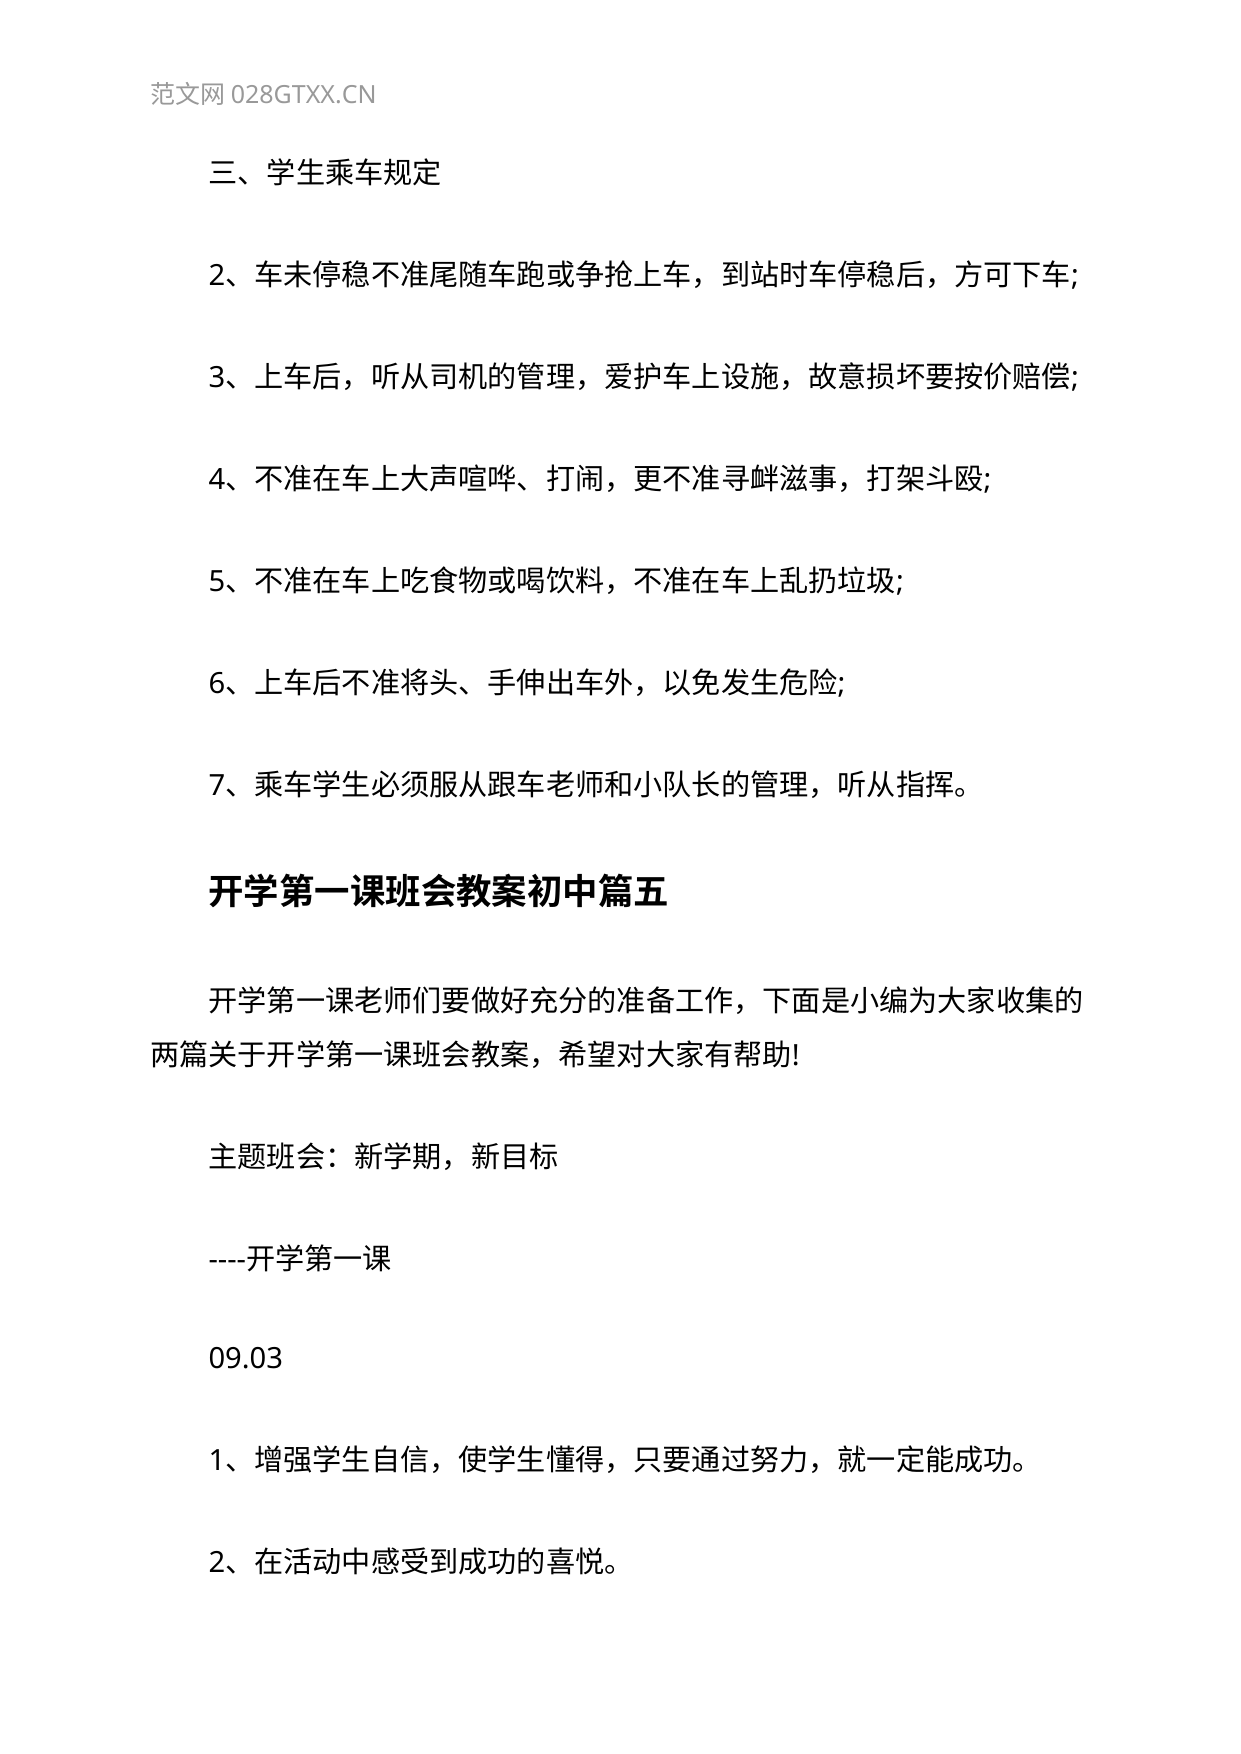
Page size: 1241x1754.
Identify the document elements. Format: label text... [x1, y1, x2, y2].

text 三、学生乘车规定 [150, 150, 1090, 192]
text ----开学第一课 [150, 1236, 1090, 1278]
text 2、车未停稳不准尾随车跑或争抢上车，到站时车停稳后，方可下车; [150, 252, 1090, 294]
text 4、不准在车上大声喧哗、打闹，更不准寻衅滋事，打架斗殴; [150, 456, 1090, 498]
text 7、乘车学生必须服从跟车老师和小队长的管理，听从指挥。 [150, 762, 1090, 804]
text 5、不准在车上吃食物或喝饮料，不准在车上乱扔垃圾; [150, 558, 1090, 600]
text 3、上车后，听从司机的管理，爱护车上设施，故意损坏要按价赔偿; [150, 354, 1090, 396]
text 主题班会：新学期，新目标 [150, 1134, 1090, 1176]
text 2、在活动中感受到成功的喜悦。 [150, 1538, 1090, 1581]
text 1、增强学生自信，使学生懂得，只要通过努力，就一定能成功。 [150, 1436, 1090, 1478]
text 开学第一课班会教案初中篇五 [150, 864, 1090, 915]
text 开学第一课老师们要做好充分的准备工作，下面是小编为大家收集的两篇关于开学第一课班会教案，希望对大家有帮助! [150, 977, 1090, 1074]
text 6、上车后不准将头、手伸出车外，以免发生危险; [150, 660, 1090, 702]
text 09.03 [150, 1338, 1090, 1377]
